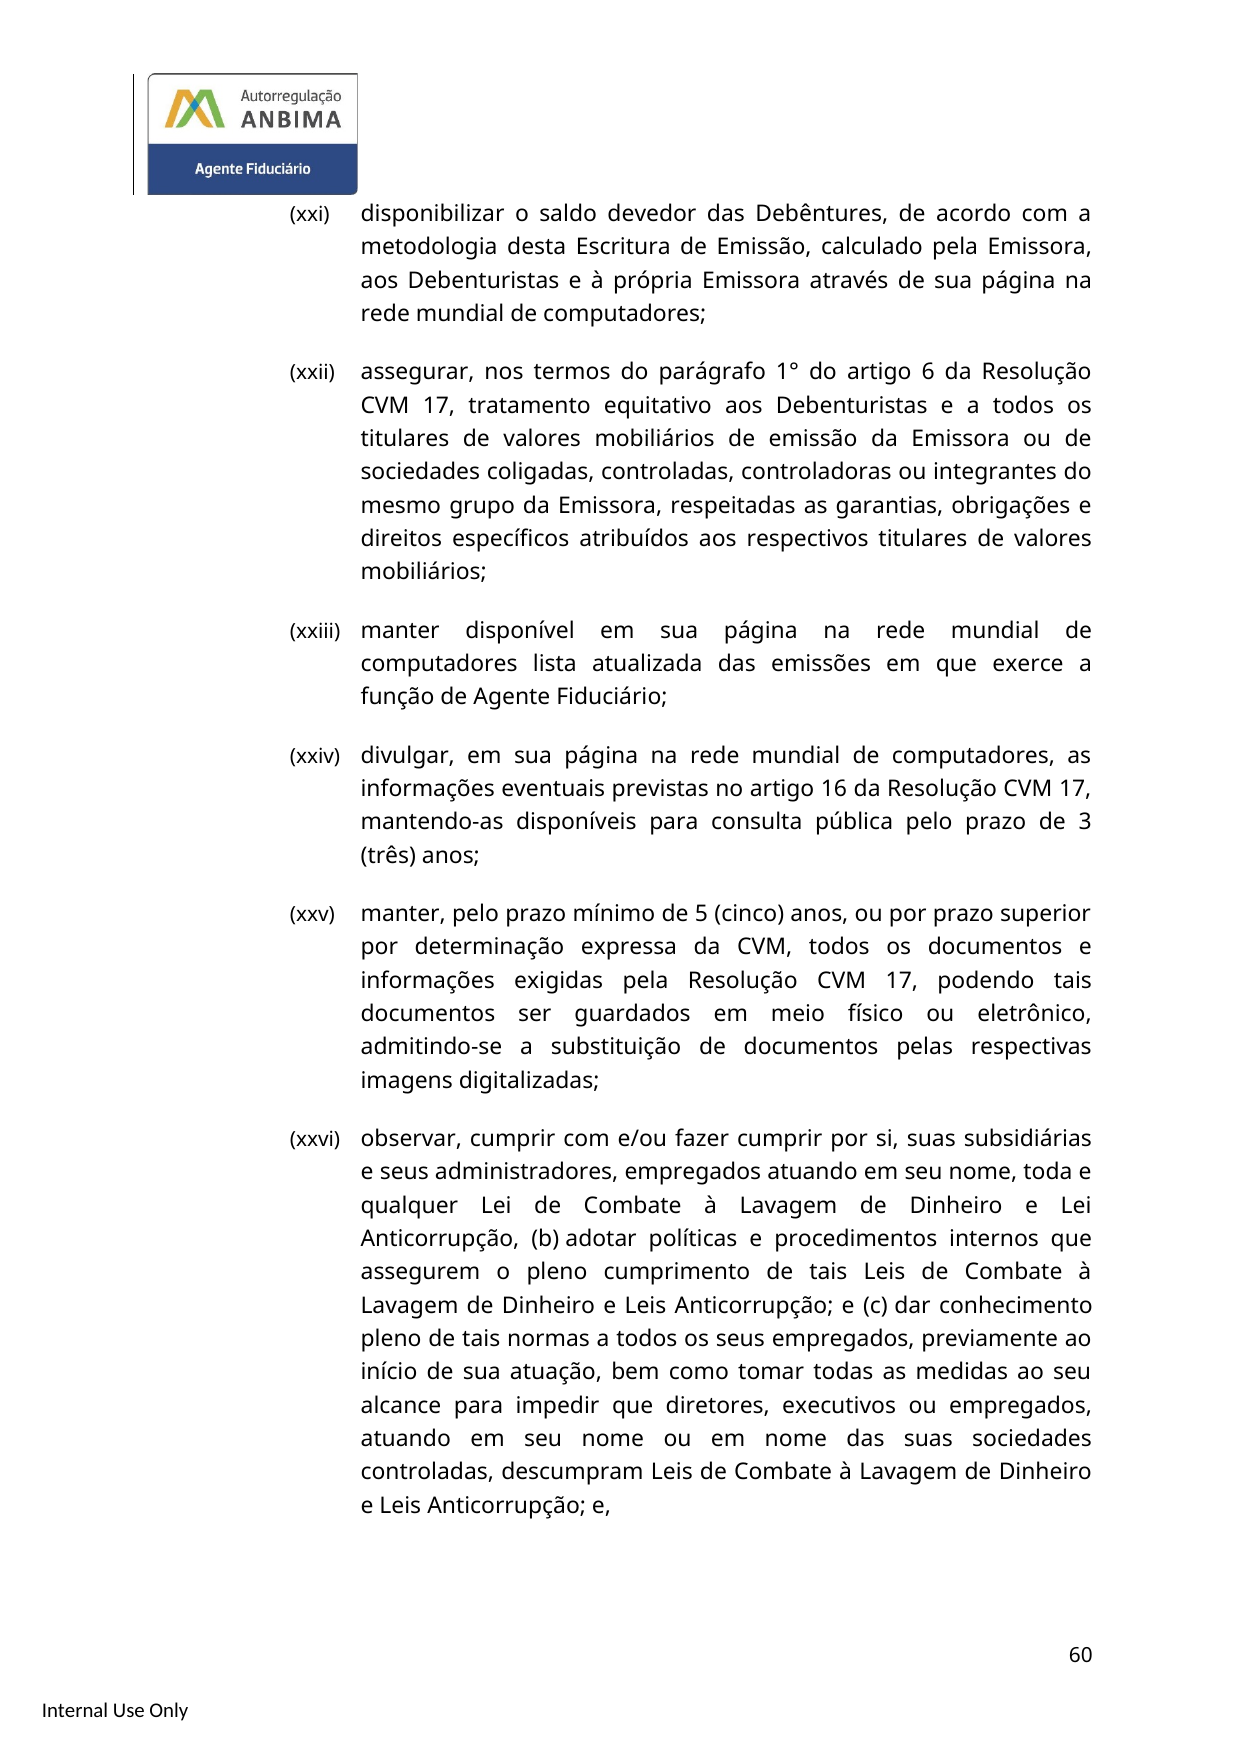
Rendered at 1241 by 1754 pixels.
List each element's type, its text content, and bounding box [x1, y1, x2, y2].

list disponibilizar o saldo devedor das Debêntures, de acordo com a metodologia desta Escritura de Emissão, calculado pela Emissora, aos Debenturistas e à própria Emissora através de sua página na rede mundial de computadores; [289, 195, 1092, 328]
list divulgar, em sua página na rede mundial de computadores, as informações eventuais previstas no artigo 16 da Resolução CVM 17, mantendo-as disponíveis para consulta pública pelo prazo de 3 (três) anos; [289, 737, 1092, 870]
picture [147, 73, 358, 195]
list manter, pelo prazo mínimo de 5 (cinco) anos, ou por prazo superior por determinação expressa da CVM, todos os documentos e informações exigidas pela Resolução CVM 17, podendo tais documentos ser guardados em meio físico ou eletrônico, admitindo-se a substituição de documentos pelas respectivas imagens digitalizadas; [289, 895, 1092, 1095]
list assegurar, nos termos do parágrafo 1° do artigo 6 da Resolução CVM 17, tratamento equitativo aos Debenturistas e a todos os titulares de valores mobiliários de emissão da Emissora ou de sociedades coligadas, controladas, controladoras ou integrantes do mesmo grupo da Emissora, respeitadas as garantias, obrigações e direitos específicos atribuídos aos respectivos titulares de valores mobiliários; [289, 353, 1092, 587]
list observar, cumprir com e/ou fazer cumprir por si, suas subsidiárias e seus administradores, empregados atuando em seu nome, toda e qualquer Lei de Combate à Lavagem de Dinheiro e Lei Anticorrupção, (b) adotar políticas e procedimentos internos que assegurem o pleno cumprimento de tais Leis de Combate à Lavagem de Dinheiro e Leis Anticorrupção; e (c) dar conhecimento pleno de tais normas a todos os seus empregados, previamente ao início de sua atuação, bem como tomar todas as medidas ao seu alcance para impedir que diretores, executivos ou empregados, atuando em seu nome ou em nome das suas sociedades controladas, descumpram Leis de Combate à Lavagem de Dinheiro e Leis Anticorrupção; e, [289, 1120, 1092, 1520]
list manter disponível em sua página na rede mundial de computadores lista atualizada das emissões em que exerce a função de Agente Fiduciário; [289, 612, 1092, 712]
